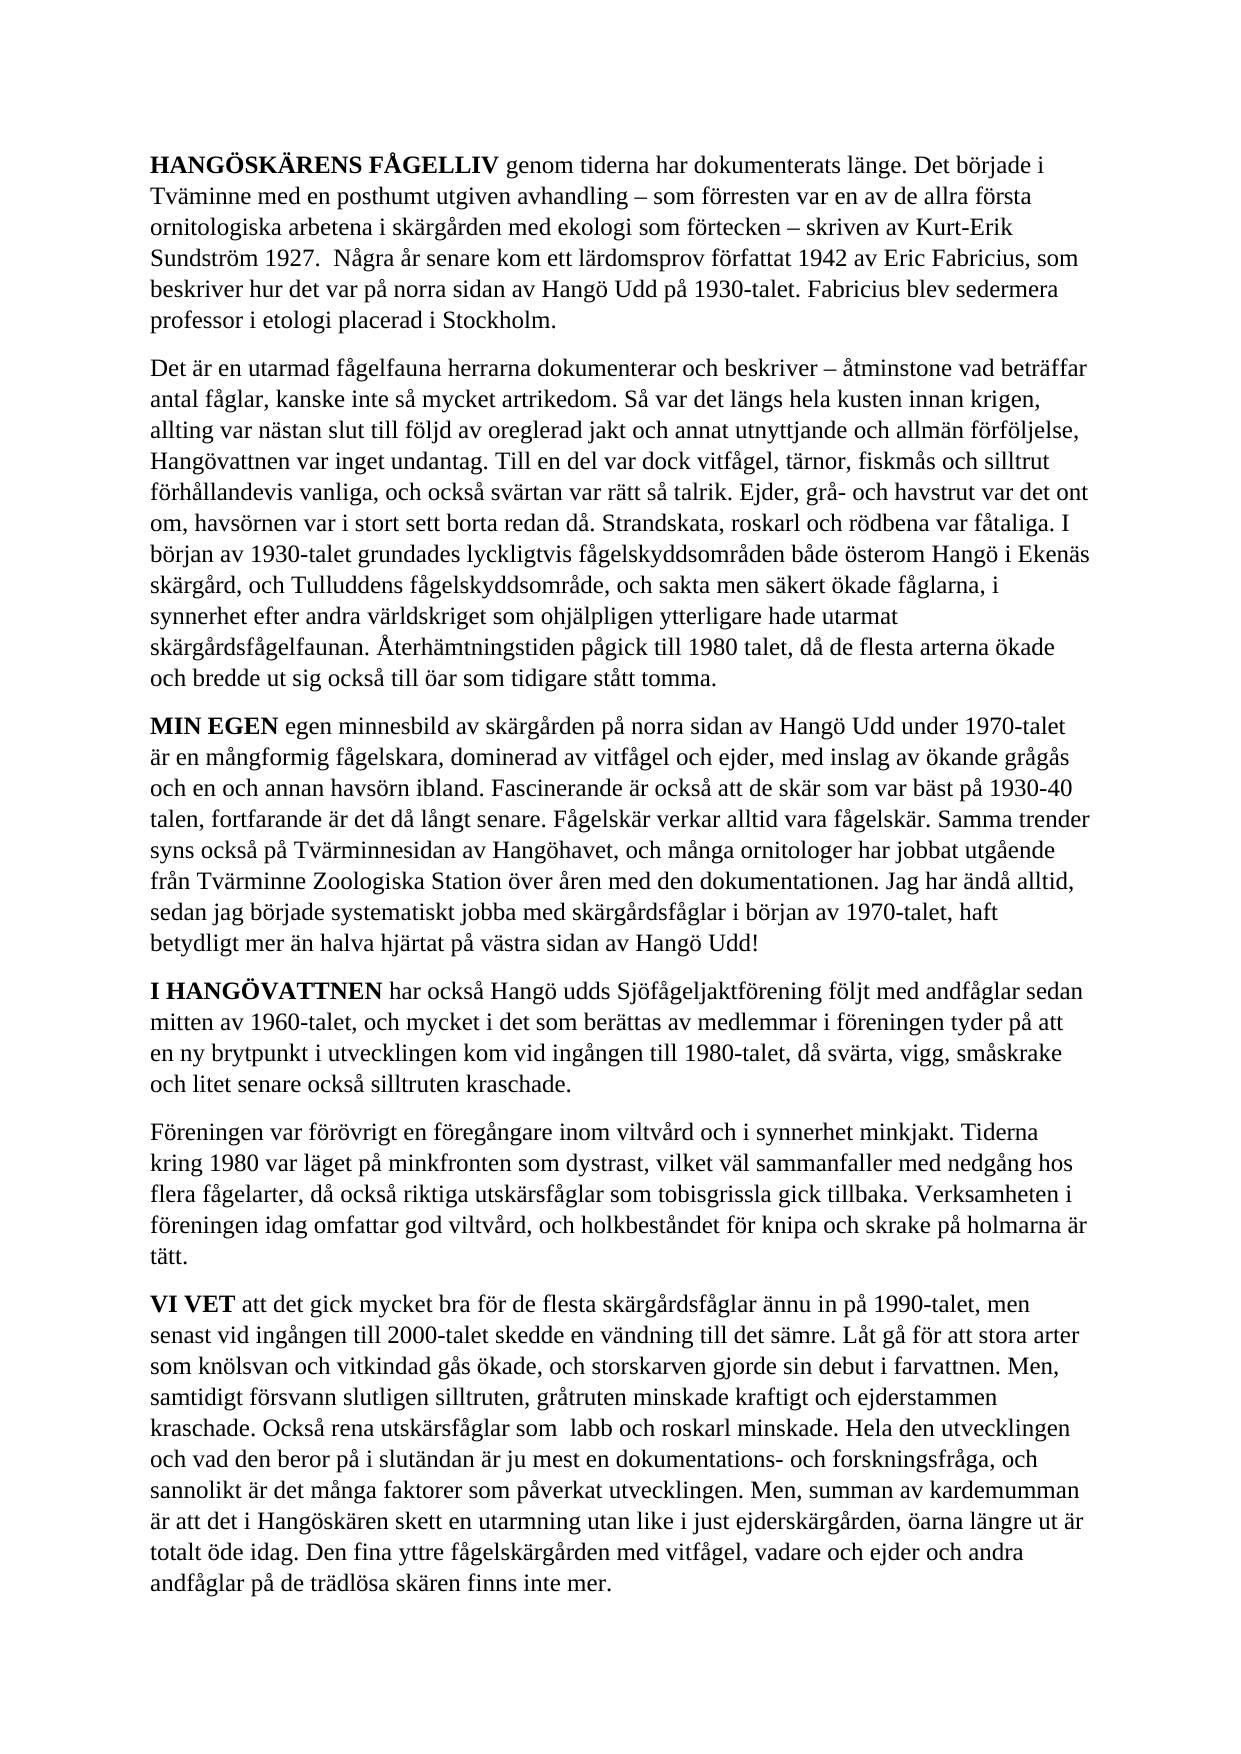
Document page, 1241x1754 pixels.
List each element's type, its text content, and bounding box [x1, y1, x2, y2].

text HANGÖSKÄRENS FÅGELLIV genom tiderna har dokumenterats länge. Det började i Tväminne med en posthumt utgiven avhandling – som förresten var en av de allra första ornitologiska arbetena i skärgården med ekologi som förtecken – skriven av Kurt-Erik Sundström 1927. Några år senare kom ett lärdomsprov författat 1942 av Eric Fabricius, som beskriver hur det var på norra sidan av Hangö Udd på 1930-talet. Fabricius blev sedermera professor i etologi placerad i Stockholm. [150, 150, 1090, 334]
text Det är en utarmad fågelfauna herrarna dokumenterar och beskriver – åtminstone vad beträffar antal fåglar, kanske inte så mycket artrikedom. Så var det längs hela kusten innan krigen, allting var nästan slut till följd av oreglerad jakt och annat utnyttjande och allmän förföljelse, Hangövattnen var inget undantag. Till en del var dock vitfågel, tärnor, fiskmås och silltrut förhållandevis vanliga, och också svärtan var rätt så talrik. Ejder, grå- och havstrut var det ont om, havsörnen var i stort sett borta redan då. Strandskata, roskarl och rödbena var fåtaliga. I början av 1930-talet grundades lyckligtvis fågelskyddsområden både österom Hangö i Ekenäs skärgård, och Tulluddens fågelskyddsområde, och sakta men säkert ökade fåglarna, i synnerhet efter andra världskriget som ohjälpligen ytterligare hade utarmat skärgårdsfågelfaunan. Återhämtningstiden pågick till 1980 talet, då de flesta arterna ökade och bredde ut sig också till öar som tidigare stått tomma. [150, 353, 1090, 692]
text VI VET att det gick mycket bra för de flesta skärgårdsfåglar ännu in på 1990-talet, men senast vid ingången till 2000-talet skedde en vändning till det sämre. Låt gå för att stora arter som knölsvan och vitkindad gås ökade, och storskarven gjorde sin debut i farvattnen. Men, samtidigt försvann slutligen silltruten, gråtruten minskade kraftigt och ejderstammen kraschade. Också rena utskärsfåglar som labb och roskarl minskade. Hela den utvecklingen och vad den beror på i slutändan är ju mest en dokumentations- och forskningsfråga, och sannolikt är det många faktorer som påverkat utvecklingen. Men, summan av kardemumman är att det i Hangöskären skett en utarmning utan like i just ejderskärgården, öarna längre ut är totalt öde idag. Den fina yttre fågelskärgården med vitfågel, vadare och ejder och andra andfåglar på de trädlösa skären finns inte mer. [150, 1289, 1090, 1597]
text MIN EGEN egen minnesbild av skärgården på norra sidan av Hangö Udd under 1970-talet är en mångformig fågelskara, dominerad av vitfågel och ejder, med inslag av ökande grågås och en och annan havsörn ibland. Fascinerande är också att de skär som var bäst på 1930-40 talen, fortfarande är det då långt senare. Fågelskär verkar alltid vara fågelskär. Samma trender syns också på Tvärminnesidan av Hangöhavet, och många ornitologer har jobbat utgående från Tvärminne Zoologiska Station över åren med den dokumentationen. Jag har ändå alltid, sedan jag började systematiskt jobba med skärgårdsfåglar i början av 1970-talet, haft betydligt mer än halva hjärtat på västra sidan av Hangö Udd! [150, 711, 1090, 957]
text I HANGÖVATTNEN har också Hangö udds Sjöfågeljaktförening följt med andfåglar sedan mitten av 1960-talet, och mycket i det som berättas av medlemmar i föreningen tyder på att en ny brytpunkt i utvecklingen kom vid ingången till 1980-talet, då svärta, vigg, småskrake och litet senare också silltruten kraschade. [150, 976, 1090, 1098]
text Föreningen var förövrigt en föregångare inom viltvård och i synnerhet minkjakt. Tiderna kring 1980 var läget på minkfronten som dystrast, vilket väl sammanfaller med nedgång hos flera fågelarter, då också riktiga utskärsfåglar som tobisgrissla gick tillbaka. Verksamheten i föreningen idag omfattar god viltvård, och holkbeståndet för knipa och skrake på holmarna är tätt. [150, 1117, 1090, 1270]
